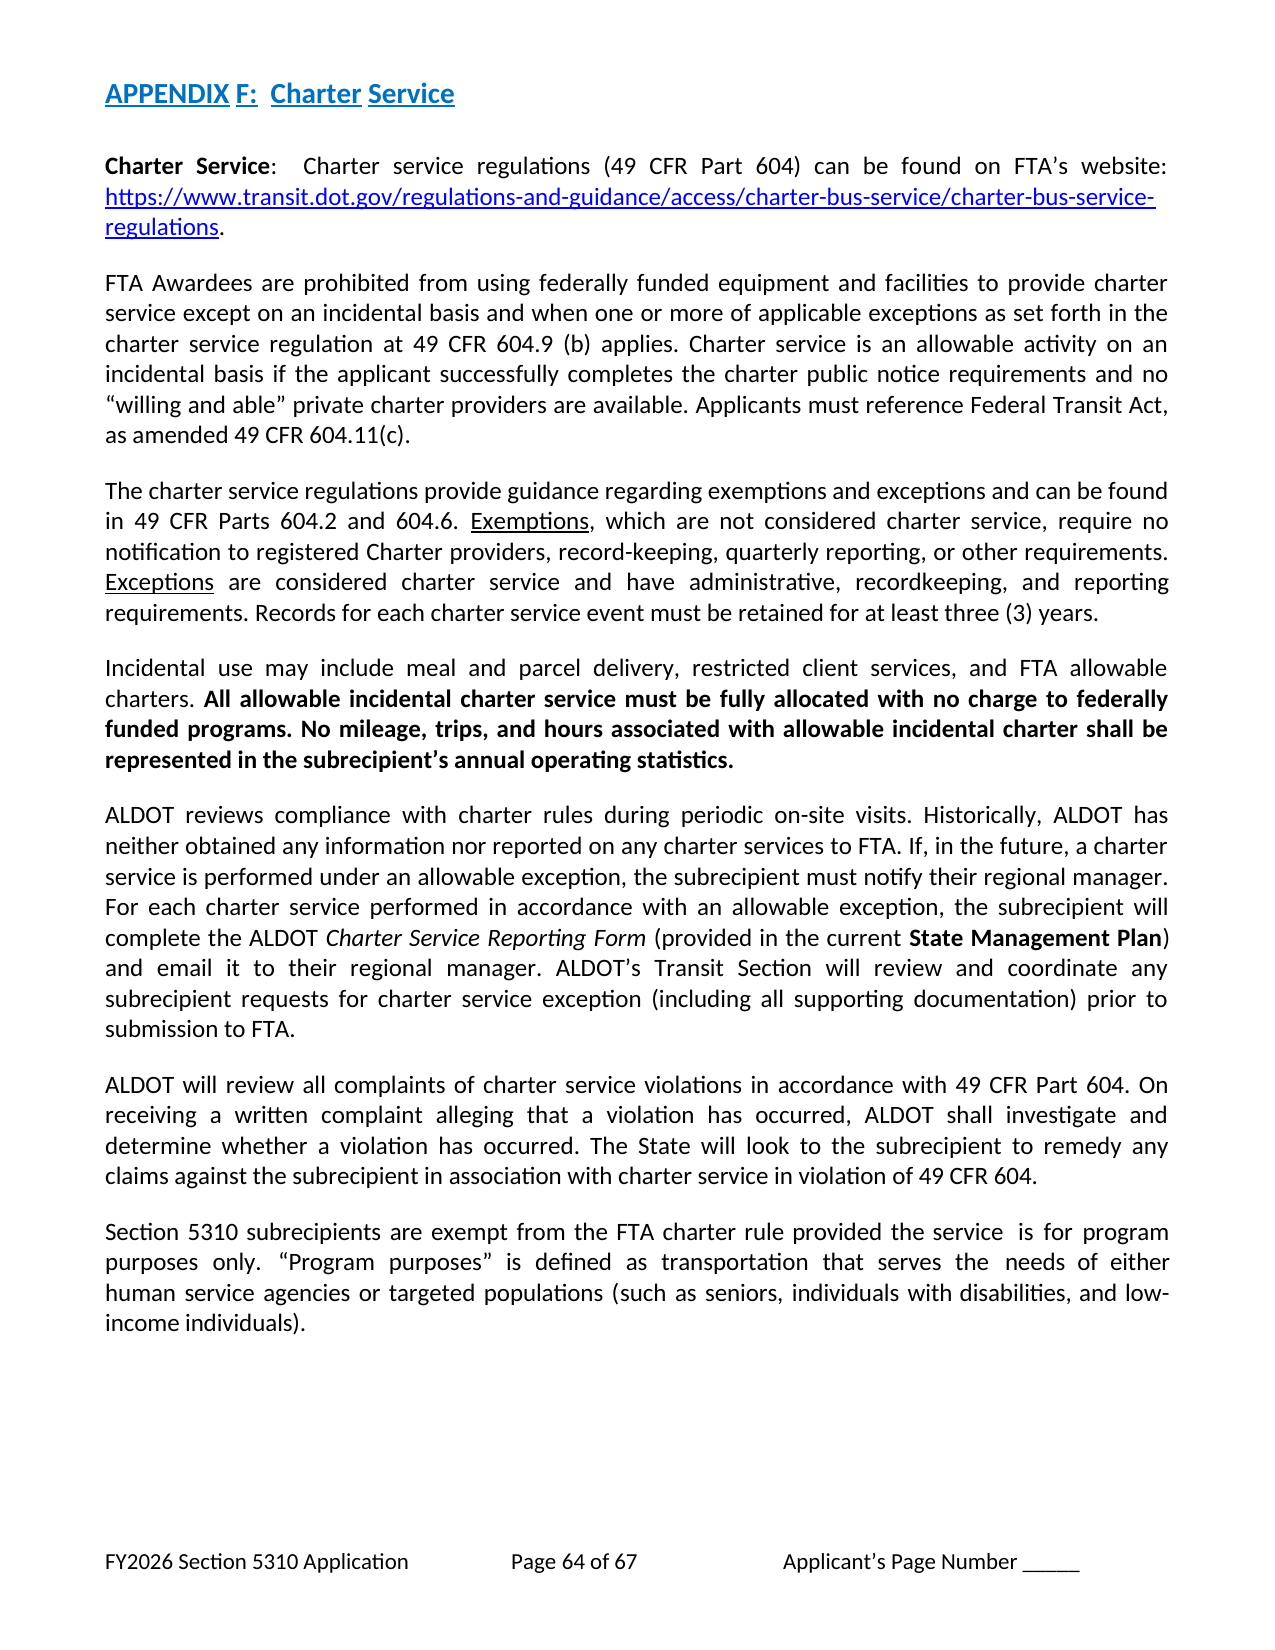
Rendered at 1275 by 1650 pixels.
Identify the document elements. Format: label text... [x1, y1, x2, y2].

text Incidental use may include meal and parcel delivery, restricted client services, and FTA allowable charters. All allowable incidental charter service must be fully allocated with no charge to federally funded programs. No mileage, trips, and hours associated with allowable incidental charter shall be represented in the subrecipient’s annual operating statistics. [105, 653, 1170, 775]
text Charter Service: Charter service regulations (49 CFR Part 604) can be found on FTA’s website: https://www.transit.dot.gov/regulations-and-guidance/access/charter-bus-service/charter-bus-service-regulations. [105, 150, 1170, 242]
text The charter service regulations provide guidance regarding exemptions and exceptions and can be found in 49 CFR Parts 604.2 and 604.6. Exemptions, which are not considered charter service, require no notification to registered Charter providers, record-keeping, quarterly reporting, or other requirements. Exceptions are considered charter service and have administrative, recordkeeping, and reporting requirements. Records for each charter service event must be retained for at least three (3) years. [105, 475, 1170, 628]
text FTA Awardees are prohibited from using federally funded equipment and facilities to provide charter service except on an incidental basis and when one or more of applicable exceptions as set forth in the charter service regulation at 49 CFR 604.9 (b) applies. Charter service is an allowable activity on an incidental basis if the applicant successfully completes the charter public notice requirements and no “willing and able” private charter providers are available. Applicants must reference Federal Transit Act, as amended 49 CFR 604.11(c). [105, 267, 1170, 450]
title APPENDIX F: Charter Service [105, 75, 1170, 111]
text ALDOT reviews compliance with charter rules during periodic on-site visits. Historically, ALDOT has neither obtained any information nor reported on any charter services to FTA. If, in the future, a charter service is performed under an allowable exception, the subrecipient must notify their regional manager. For each charter service performed in accordance with an allowable exception, the subrecipient will complete the ALDOT Charter Service Reporting Form (provided in the current State Management Plan) and email it to their regional manager. ALDOT’s Transit Section will review and coordinate any subrecipient requests for charter service exception (including all supporting documentation) prior to submission to FTA. [105, 800, 1170, 1044]
text ALDOT will review all complaints of charter service violations in accordance with 49 CFR Part 604. On receiving a written complaint alleging that a violation has occurred, ALDOT shall investigate and determine whether a violation has occurred. The State will look to the subrecipient to remedy any claims against the subrecipient in association with charter service in violation of 49 CFR 604. [105, 1069, 1170, 1191]
text Section 5310 subrecipients are exempt from the FTA charter rule provided the service is for program purposes only. “Program purposes” is defined as transportation that serves the needs of either human service agencies or targeted populations (such as seniors, individuals with disabilities, and low-income individuals). [105, 1216, 1170, 1338]
